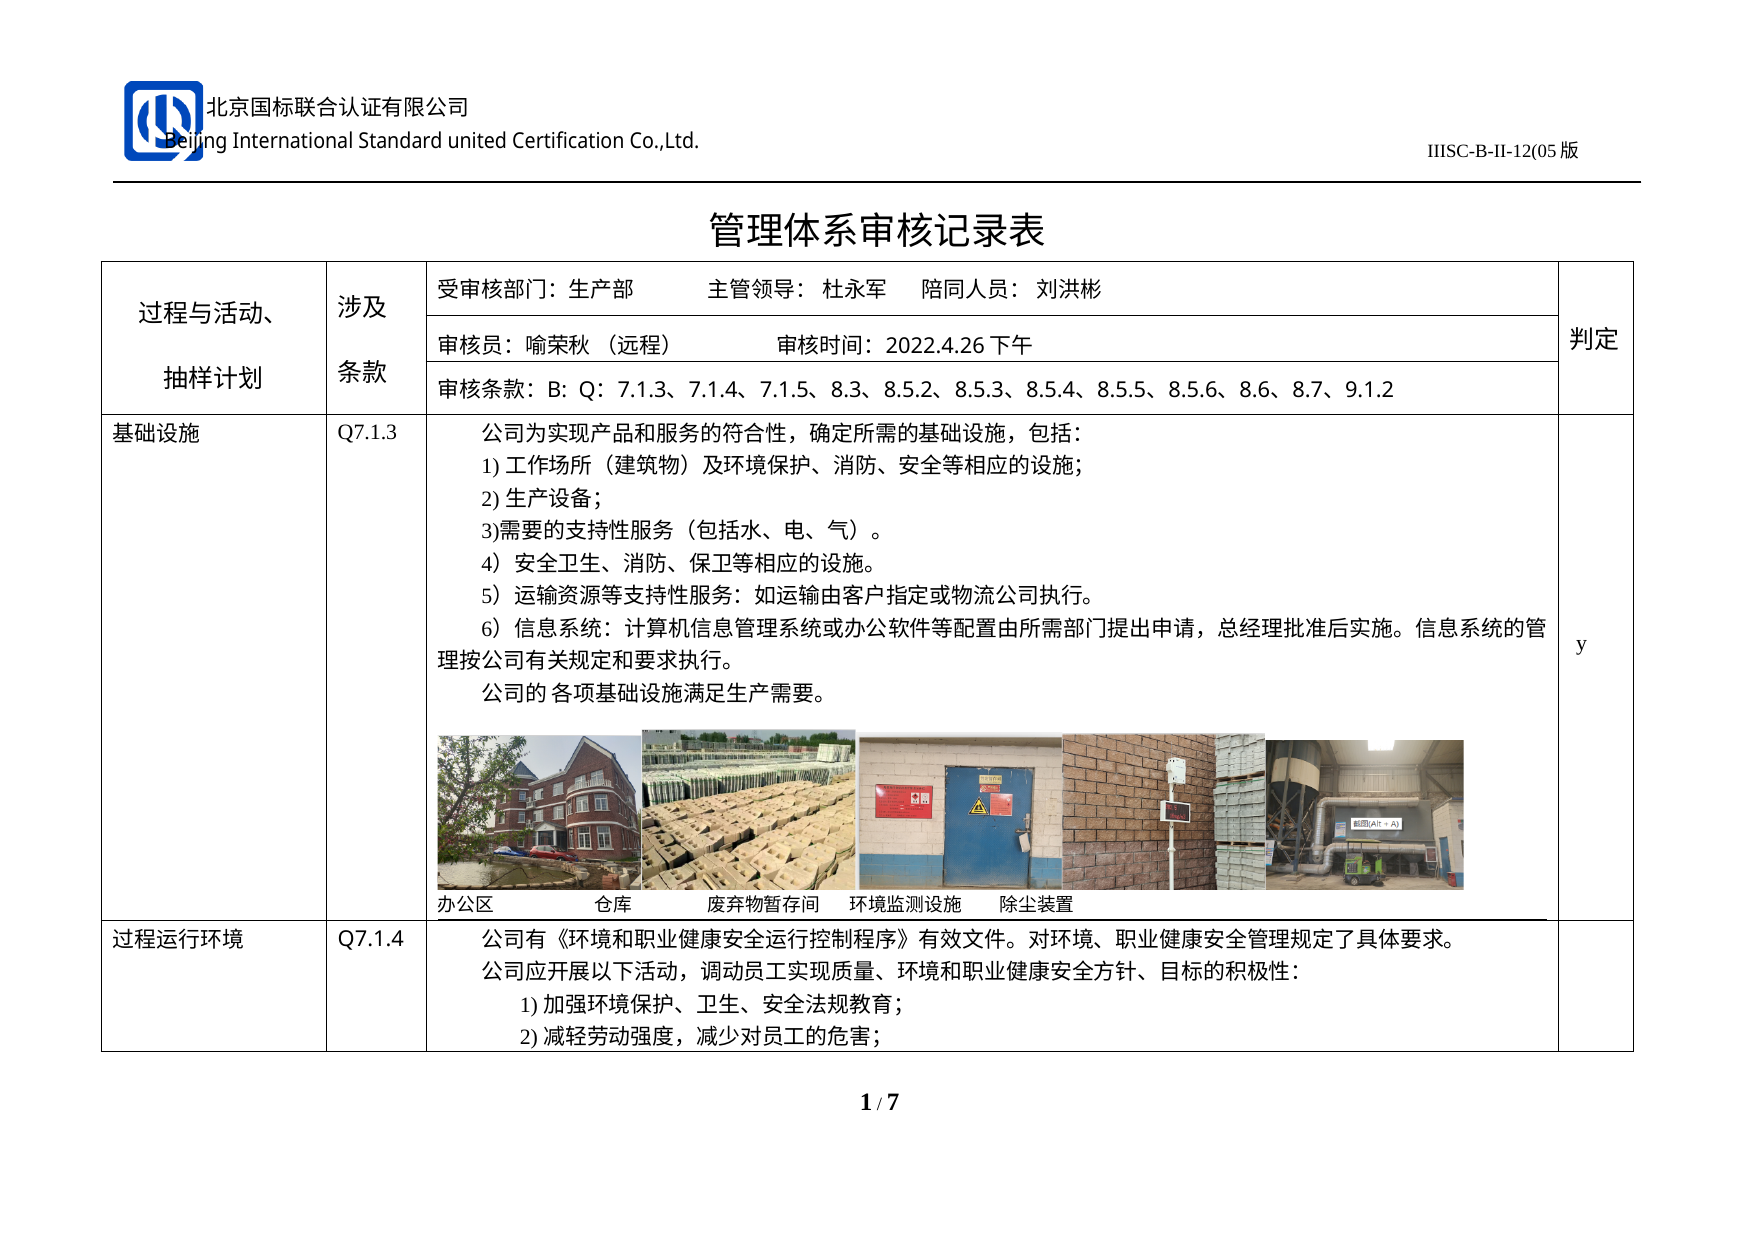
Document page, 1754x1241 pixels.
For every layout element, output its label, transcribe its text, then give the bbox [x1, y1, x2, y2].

table_cell 公司为实现产品和服务的符合性，确定所需的基础设施，包括： 1) 工作场所（建筑物）及环境保护、消防、安全等相应的设施； 2) 生产设备； 3)需要的支持性服务（包括水、电、气）。 4）安全卫生、消防、保卫等相应的设施。 5）运输资源等支持性服务：如运输由客户指定或物流公司执行。 6）信息系统：计算机信息管理系统或办公软件等配置由所需部门提出申请，总经理批准后实施。信息系统的管理按公司有关规定和要求执行。 公司的 各项基础设施满足生产需要。 办公区 仓库 废弃物暂存间 环境监测设施 除尘装置 [427, 415, 1558, 920]
table_cell 审核员：喻荣秋 （远程） 审核时间：2022.4.26下午 [427, 316, 1558, 361]
table_header 过程与活动、 抽样计划 [102, 262, 326, 414]
text 管理体系审核记录表 [112, 196, 1641, 261]
table_header 判定 [1559, 262, 1633, 414]
table_cell 审核条款：B: Q：7.1.3、7.1.4、7.1.5、8.3、8.5.2、8.5.3、8.5.4、8.5.5、8.5.6、8.6、8.7、9.1.2 [427, 362, 1558, 414]
table_cell Q7.1.3 [327, 415, 426, 920]
table_header 涉及 条款 [327, 262, 426, 414]
picture [437, 729, 1464, 890]
table_cell 过程运行环境 [102, 921, 326, 1051]
table_cell y [1559, 921, 1633, 1051]
picture [124, 81, 204, 161]
table_header 受审核部门：生产部 主管领导： 杜永军 陪同人员： 刘洪彬 [427, 262, 1558, 314]
table_cell Q7.1.4 [327, 921, 426, 1051]
table_cell y [1559, 415, 1633, 920]
table_cell 基础设施 [102, 415, 326, 920]
